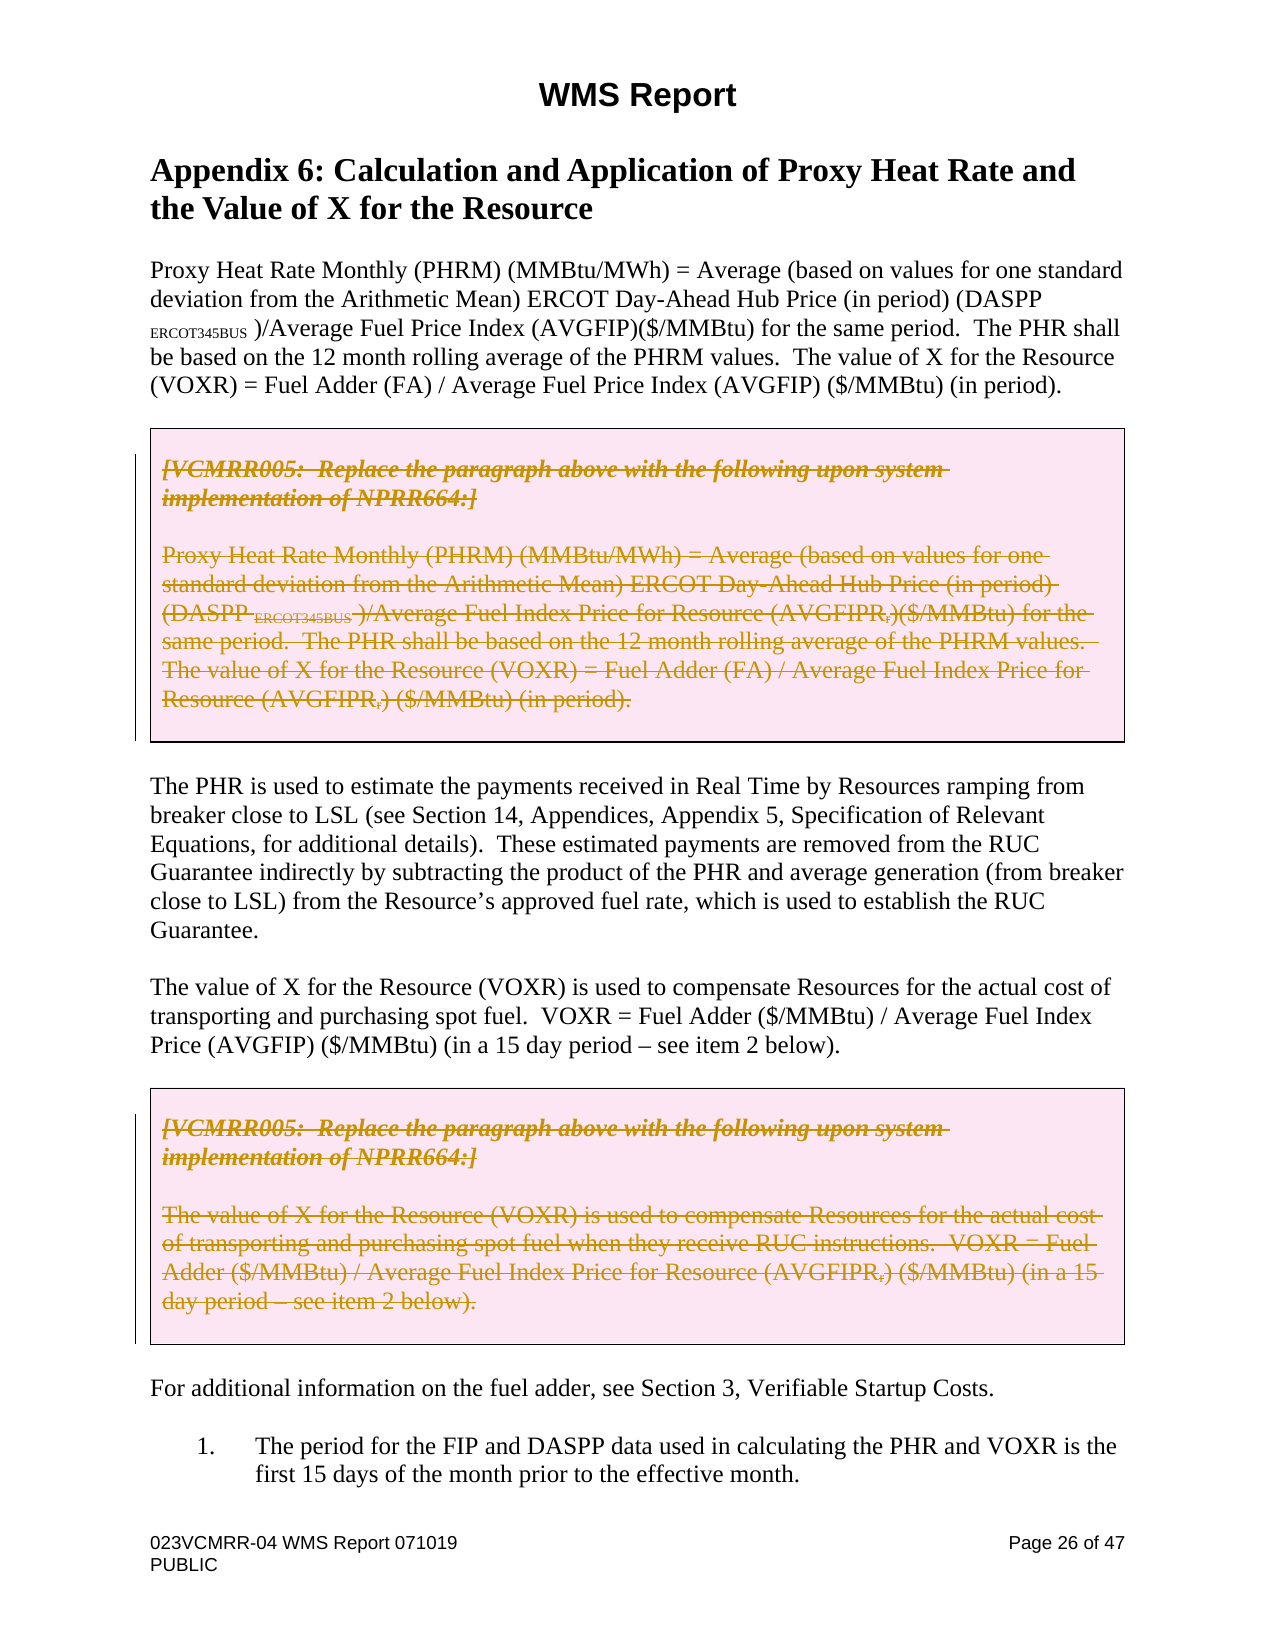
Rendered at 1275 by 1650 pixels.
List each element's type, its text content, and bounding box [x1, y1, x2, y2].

text The value of X for the Resource (VOXR) is used to compensate Resources for the actual cost of transporting and purchasing spot fuel. VOXR = Fuel Adder ($/MMBtu) / Average Fuel Index Price (AVGFIP) ($/MMBtu) (in a 15 day period – see item 2 below). [150, 972, 1125, 1059]
text The PHR is used to estimate the payments received in Real Time by Resources ramping from breaker close to LSL (see Section 14, Appendices, Appendix 5, Specification of Relevant Equations, for additional details). These estimated payments are removed from the RUC Guarantee indirectly by subtracting the product of the PHR and average generation (from breaker close to LSL) from the Resource’s approved fuel rate, which is used to establish the RUC Guarantee. [150, 771, 1125, 944]
text 1. The period for the FIP and DASPP data used in calculating the PHR and VOXR is the first 15 days of the month prior to the effective month. [196, 1431, 1125, 1488]
text Appendix 6: Calculation and Application of Proxy Heat Rate and the Value of X for the Resource [150, 150, 1125, 227]
text Proxy Heat Rate Monthly (PHRM) (MMBtu/MWh) = Average (based on values for one standard deviation from the Arithmetic Mean) ERCOT Day-Ahead Hub Price (in period) (DASPP ERCOT345BUS )/Average Fuel Price Index (AVGFIP)($/MMBtu) for the same period. The PHR shall be based on the 12 month rolling average of the PHRM values. The value of X for the Resource (VOXR) = Fuel Adder (FA) / Average Fuel Price Index (AVGFIP) ($/MMBtu) (in period). [150, 255, 1125, 399]
text For additional information on the fuel adder, see Section 3, Verifiable Startup Costs. [150, 1373, 1125, 1402]
